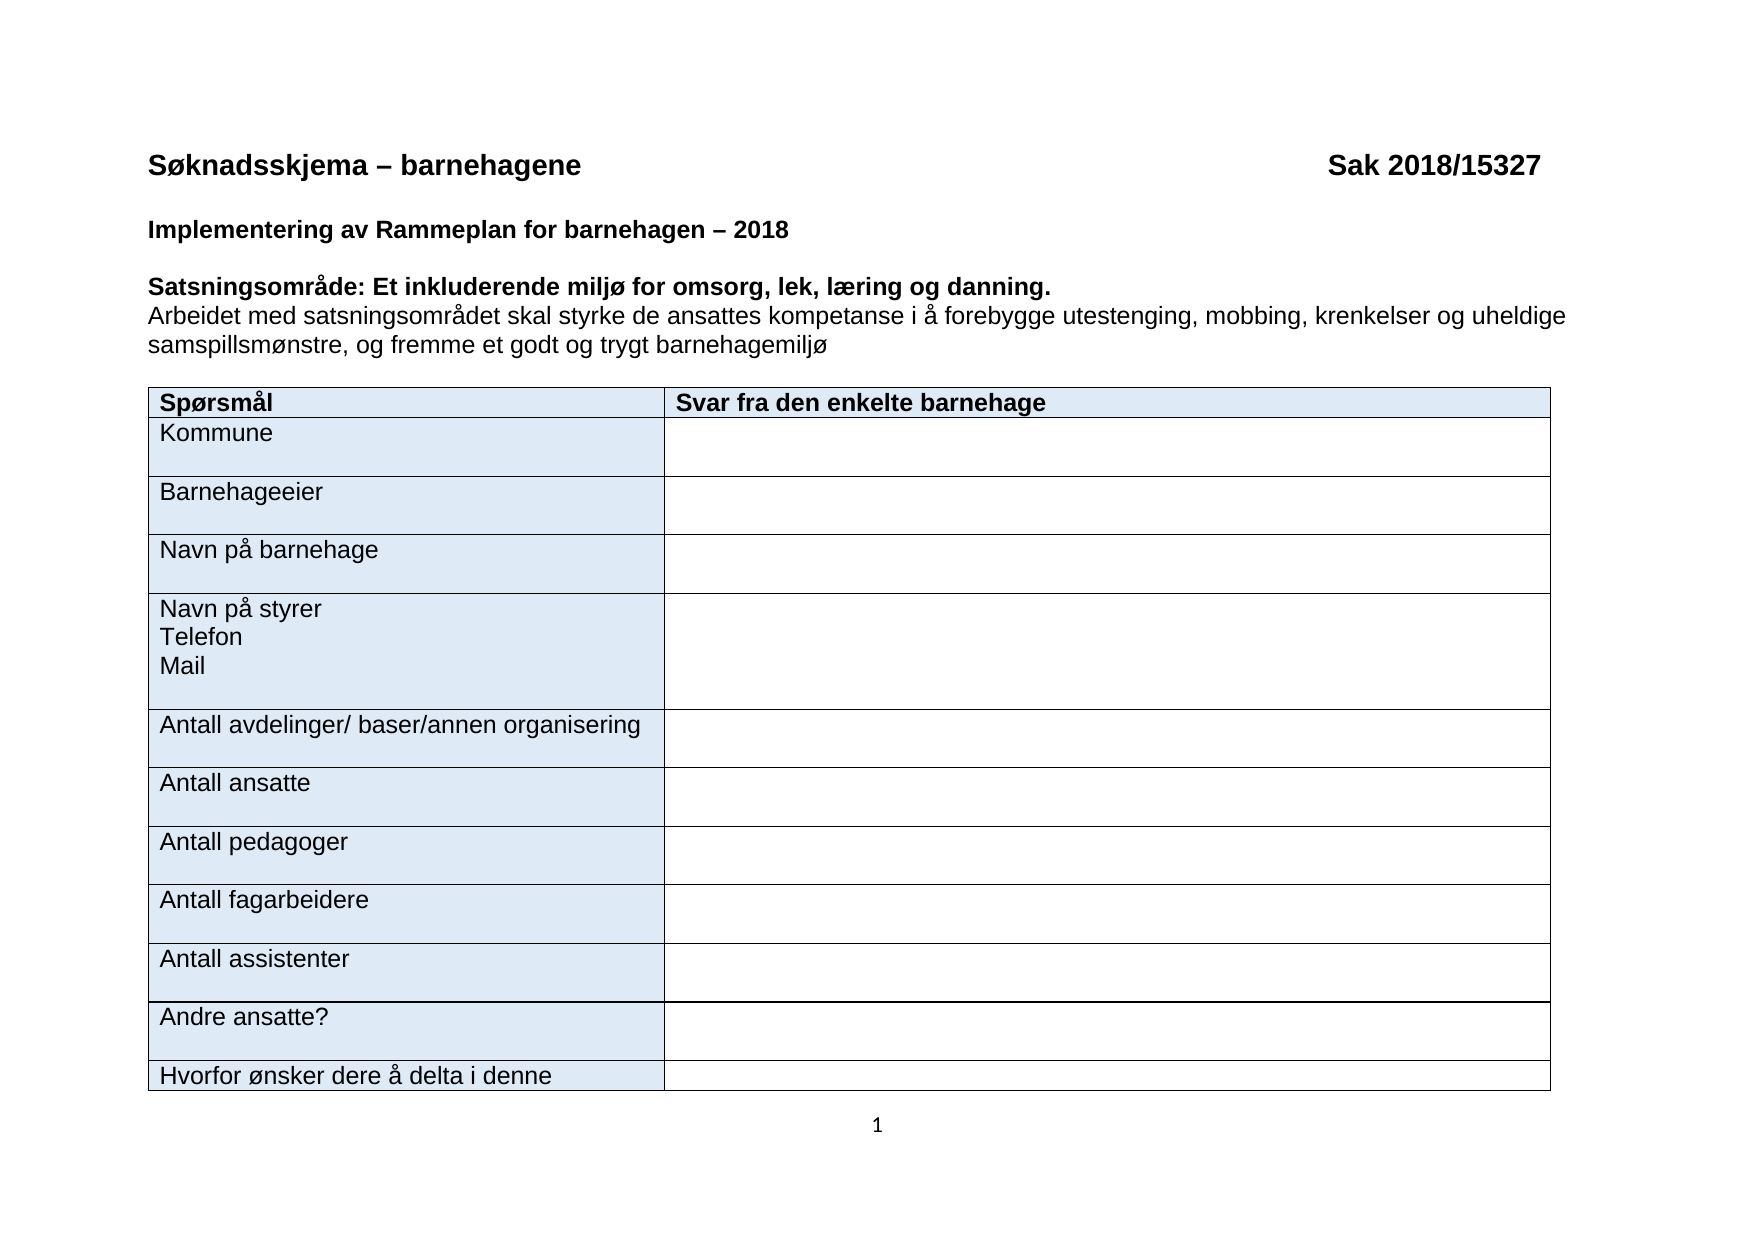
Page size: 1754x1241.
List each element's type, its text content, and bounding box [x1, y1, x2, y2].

table_cell [665, 1003, 1550, 1060]
text Implementering av Rammeplan for barnehagen – 2018 [148, 215, 1606, 243]
table_cell Barnehageeier [149, 477, 664, 534]
table_cell Navn på barnehage [149, 535, 664, 593]
table_cell Antall ansatte [149, 768, 664, 826]
text Satsningsområde: Et inkluderende miljø for omsorg, lek, læring og danning. [148, 272, 1606, 301]
table_cell [665, 885, 1550, 943]
table_cell Navn på styrer Telefon Mail [149, 594, 664, 709]
table_cell Antall assistenter [149, 944, 664, 1001]
table_cell Antall pedagoger [149, 827, 664, 884]
table_cell [665, 710, 1550, 767]
table_header Svar fra den enkelte barnehage [665, 388, 1550, 417]
table_cell [665, 827, 1550, 884]
table_cell Antall avdelinger/ baser/annen organisering [149, 710, 664, 767]
table_cell [665, 477, 1550, 534]
table_cell [665, 535, 1550, 593]
table_cell Andre ansatte? [149, 1003, 664, 1060]
table_cell Antall fagarbeidere [149, 885, 664, 943]
text Søknadsskjema – barnehagene Sak 2018/15327 [148, 148, 1606, 181]
table_cell [665, 768, 1550, 826]
table_cell [665, 594, 1550, 709]
text Arbeidet med satsningsområdet skal styrke de ansattes kompetanse i å forebygge utestenging, mobbing, krenkelser og uheldige samspillsmønstre, og fremme et godt og trygt barnehagemiljø [148, 301, 1606, 358]
table_cell [665, 418, 1550, 476]
table_cell [665, 944, 1550, 1001]
table_cell Kommune [149, 418, 664, 476]
table_header Spørsmål [149, 388, 664, 417]
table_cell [149, 1061, 664, 1090]
table_cell [665, 1061, 1550, 1090]
